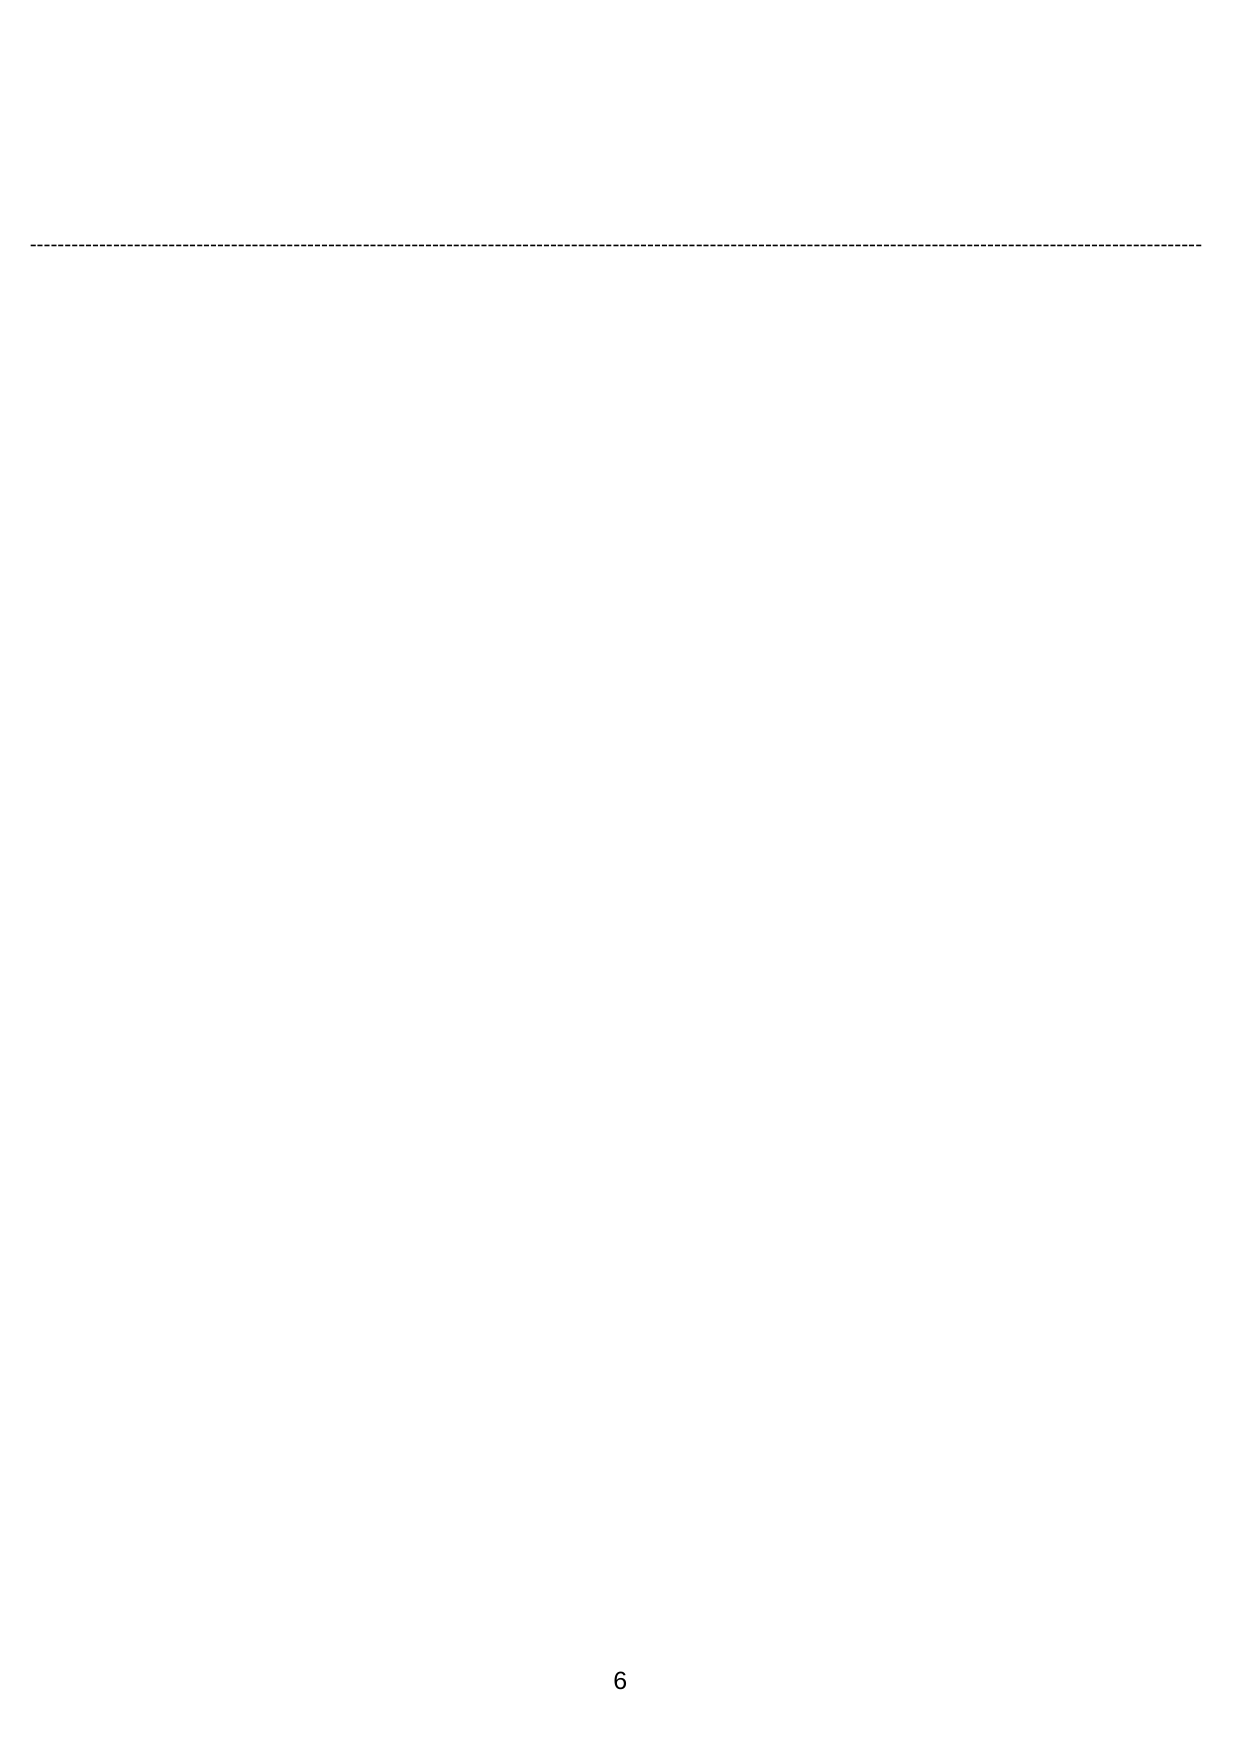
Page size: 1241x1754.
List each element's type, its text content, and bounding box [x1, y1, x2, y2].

text ------------------------------------------------------------------------------------------------------------------------------------------------------------------------- [29, 232, 1211, 256]
